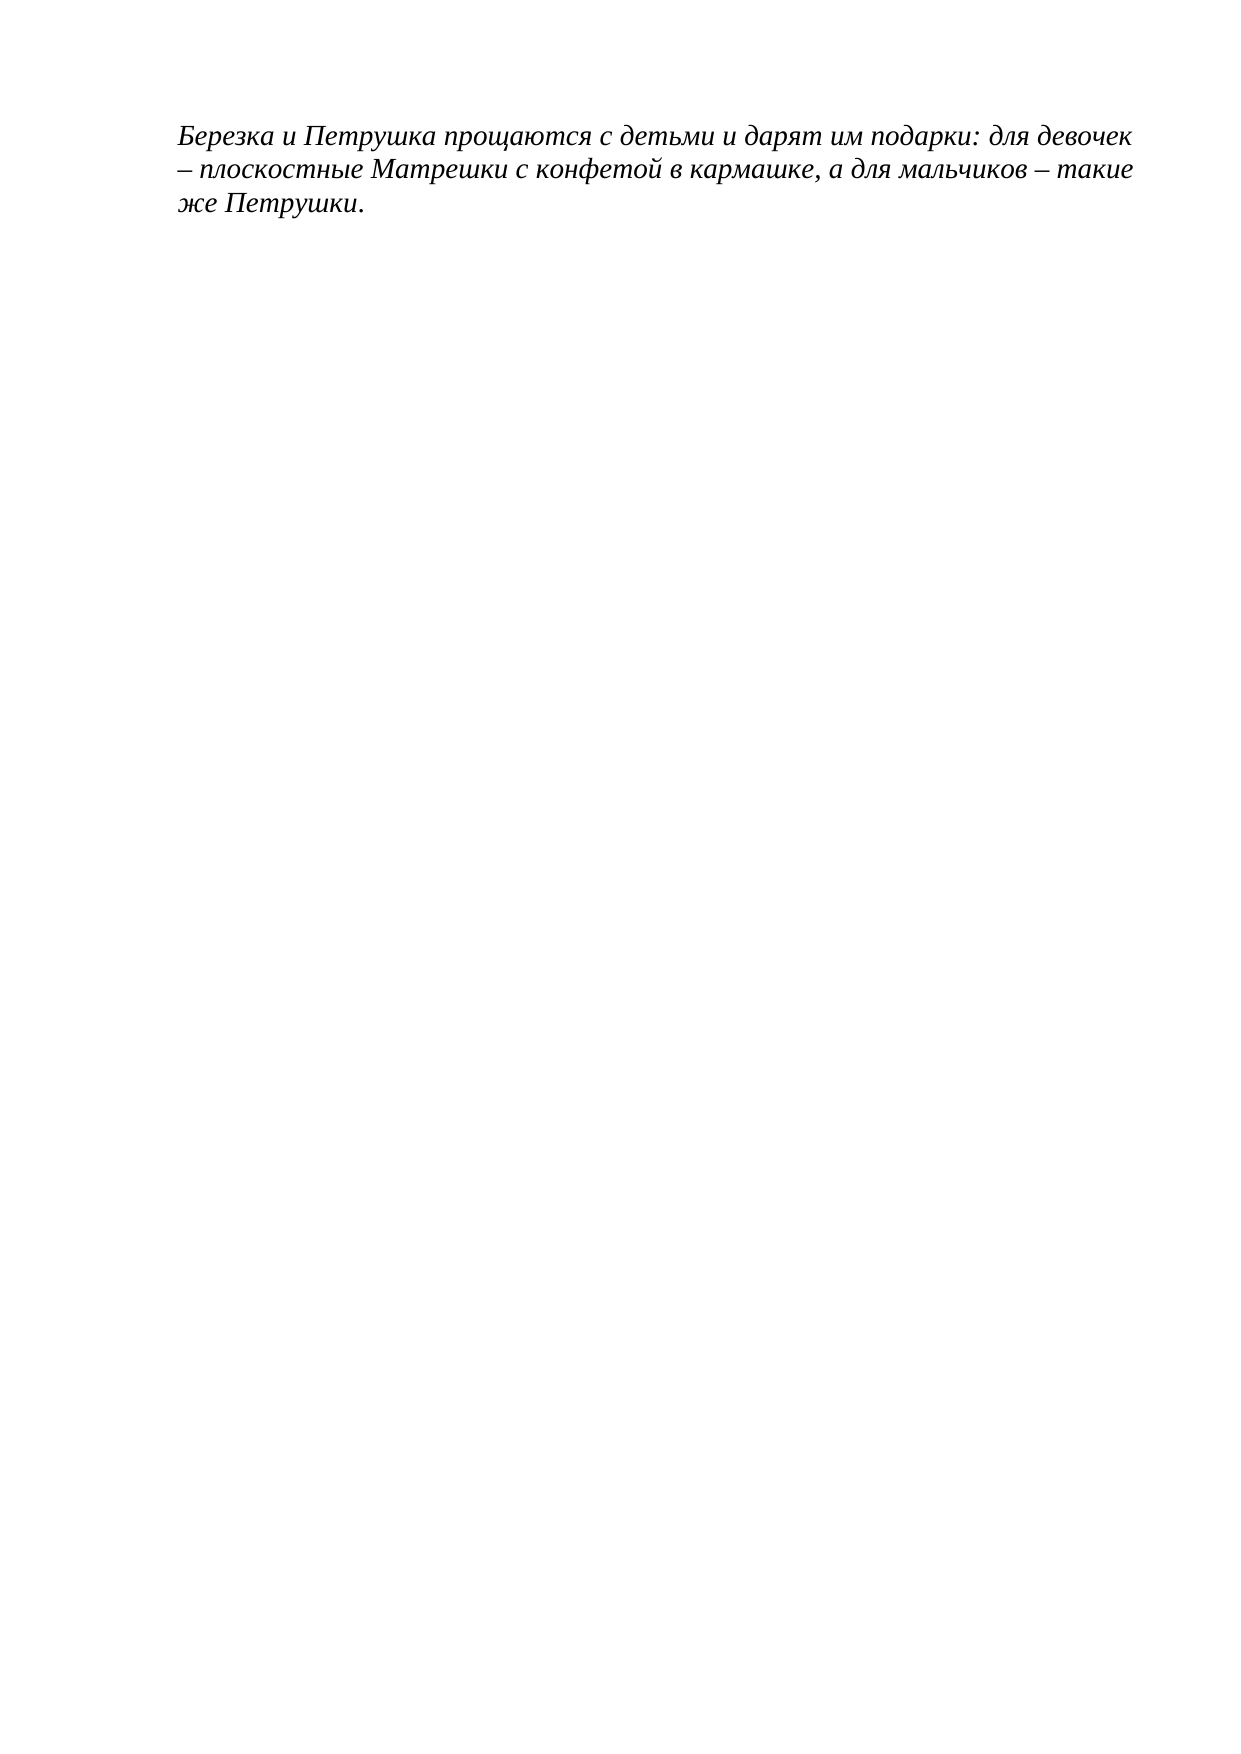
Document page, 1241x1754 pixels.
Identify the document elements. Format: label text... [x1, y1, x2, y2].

text Березка и Петрушка прощаются с детьми и дарят им подарки: для девочек – плоскостные Матрешки с конфетой в кармашке, а для мальчиков – такие же Петрушки. [177, 118, 1152, 219]
